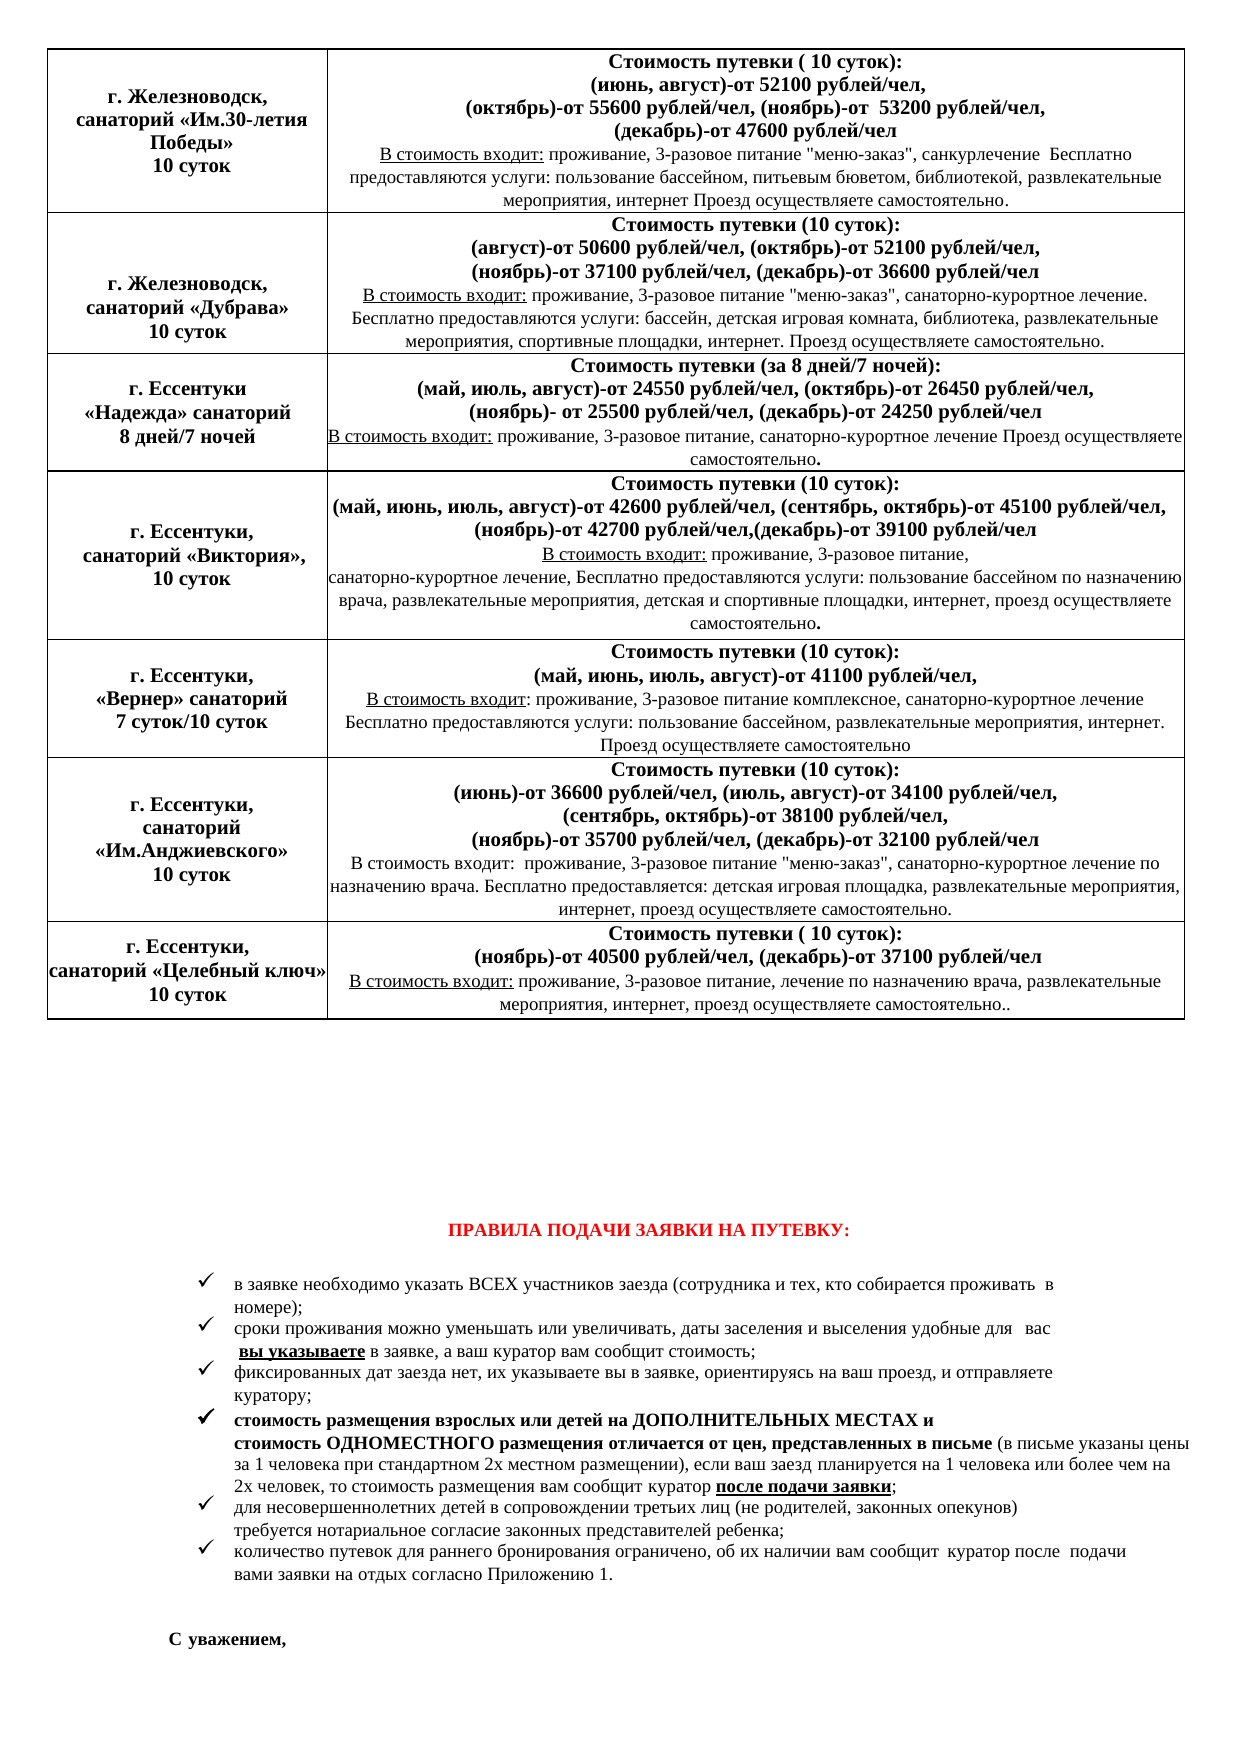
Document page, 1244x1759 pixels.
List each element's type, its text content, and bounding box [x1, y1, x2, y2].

list в заявке необходимо указать ВСЕХ участников заезда (сотрудника и тех, кто собирается проживать в номере); [196, 1273, 1095, 1317]
table_cell Стоимость путевки (10 суток): (май, июнь, июль, август)-от 41100 рублей/чел, В стоимость входит: проживание, 3-разовое питание комплексное, санаторно-курортное лечение Бесплатно предоставляются услуги: пользование бассейном, развлекательные мероприятия, интернет. Проезд осуществляете самостоятельно [328, 640, 1184, 756]
table_cell Стоимость путевки (10 суток): (август)-от 50600 рублей/чел, (октябрь)-от 52100 рублей/чел, (ноябрь)-от 37100 рублей/чел, (декабрь)-от 36600 рублей/чел В стоимость входит: проживание, 3-разовое питание "меню-заказ", санаторно-курортное лечение. Бесплатно предоставляются услуги: бассейн, детская игровая комната, библиотека, развлекательные мероприятия, спортивные площадки, интернет. Проезд осуществляете самостоятельно. [328, 213, 1184, 352]
table_cell Стоимость путевки ( 10 суток): (июнь, август)-от 52100 рублей/чел, (октябрь)-от 55600 рублей/чел, (ноябрь)-от 53200 рублей/чел, (декабрь)-от 47600 рублей/чел В стоимость входит: проживание, 3-разовое питание "меню-заказ", санкурлечение Бесплатно предоставляются услуги: пользование бассейном, питьевым бюветом, библиотекой, развлекательные мероприятия, интернет Проезд осуществляете самостоятельно. [328, 50, 1184, 211]
table_cell г. Ессентуки, «Вернер» санаторий 7 суток/10 суток [48, 640, 327, 756]
table_cell г. Ессентуки, санаторий «Виктория», 10 суток [48, 472, 327, 639]
table_cell г. Ессентуки, санаторий «Целебный ключ» 10 суток [48, 922, 327, 1018]
table_cell Стоимость путевки (10 суток): (июнь)-от 36600 рублей/чел, (июль, август)-от 34100 рублей/чел, (сентябрь, октябрь)-от 38100 рублей/чел, (ноябрь)-от 35700 рублей/чел, (декабрь)-от 32100 рублей/чел В стоимость входит: проживание, 3-разовое питание "меню-заказ", санаторно-курортное лечение по назначению врача. Бесплатно предоставляется: детская игровая площадка, развлекательные мероприятия, интернет, проезд осуществляете самостоятельно. [328, 758, 1184, 921]
table_cell г. Железноводск, санаторий «Им.30-летия Победы» 10 суток [48, 50, 327, 211]
table_cell г. Ессентуки «Надежда» санаторий 8 дней/7 ночей [48, 354, 327, 470]
table_cell Стоимость путевки (10 суток): (май, июнь, июль, август)-от 42600 рублей/чел, (сентябрь, октябрь)-от 45100 рублей/чел, (ноябрь)-от 42700 рублей/чел,(декабрь)-от 39100 рублей/чел В стоимость входит: проживание, 3-разовое питание, санаторно-курортное лечение, Бесплатно предоставляются услуги: пользование бассейном по назначению врача, развлекательные мероприятия, детская и спортивные площадки, интернет, проезд осуществляете самостоятельно. [328, 472, 1184, 639]
list стоимость размещения взрослых или детей на ДОПОЛНИТЕЛЬНЫХ МЕСТАХ и [196, 1406, 1192, 1432]
table_cell Стоимость путевки (за 8 дней/7 ночей): (май, июль, август)-от 24550 рублей/чел, (октябрь)-от 26450 рублей/чел, (ноябрь)- от 25500 рублей/чел, (декабрь)-от 24250 рублей/чел В стоимость входит: проживание, 3-разовое питание, санаторно-курортное лечение Проезд осуществляете самостоятельно. [328, 354, 1184, 470]
list для несовершеннолетних детей в сопровождении третьих лиц (не родителей, законных опекунов) требуется нотариальное согласие законных представителей ребенка; [196, 1496, 1079, 1540]
table_cell г. Железноводск, санаторий «Дубрава» 10 суток [48, 213, 327, 352]
list количество путевок для раннего бронирования ограничено, об их наличии вам сообщит куратор после подачи вами заявки на отдых согласно Приложению 1. [196, 1540, 1169, 1584]
text ПРАВИЛА ПОДАЧИ ЗАЯВКИ НА ПУТЕВКУ: [106, 1219, 1192, 1241]
list фиксированных дат заезда нет, их указываете вы в заявке, ориентируясь на ваш проезд, и отправляете куратору; [196, 1361, 1102, 1405]
table_cell Стоимость путевки ( 10 суток): (ноябрь)-от 40500 рублей/чел, (декабрь)-от 37100 рублей/чел В стоимость входит: проживание, 3-разовое питание, лечение по назначению врача, развлекательные мероприятия, интернет, проезд осуществляете самостоятельно.. [328, 922, 1184, 1018]
text С уважением, [168, 1628, 1192, 1650]
list вы указываете в заявке, а ваш куратор вам сообщит стоимость; [234, 1340, 1177, 1361]
table_cell г. Ессентуки, санаторий «Им.Анджиевского» 10 суток [48, 758, 327, 921]
list сроки проживания можно уменьшать или увеличивать, даты заселения и выселения удобные для вас [196, 1317, 1177, 1339]
text стоимость ОДНОМЕСТНОГО размещения отличается от цен, представленных в письме (в письме указаны цены за 1 человека при стандартном 2х местном размещении), если ваш заезд планируется на 1 человека или более чем на 2х человек, то стоимость размещения вам сообщит куратор после подачи заявки; [234, 1432, 1192, 1496]
